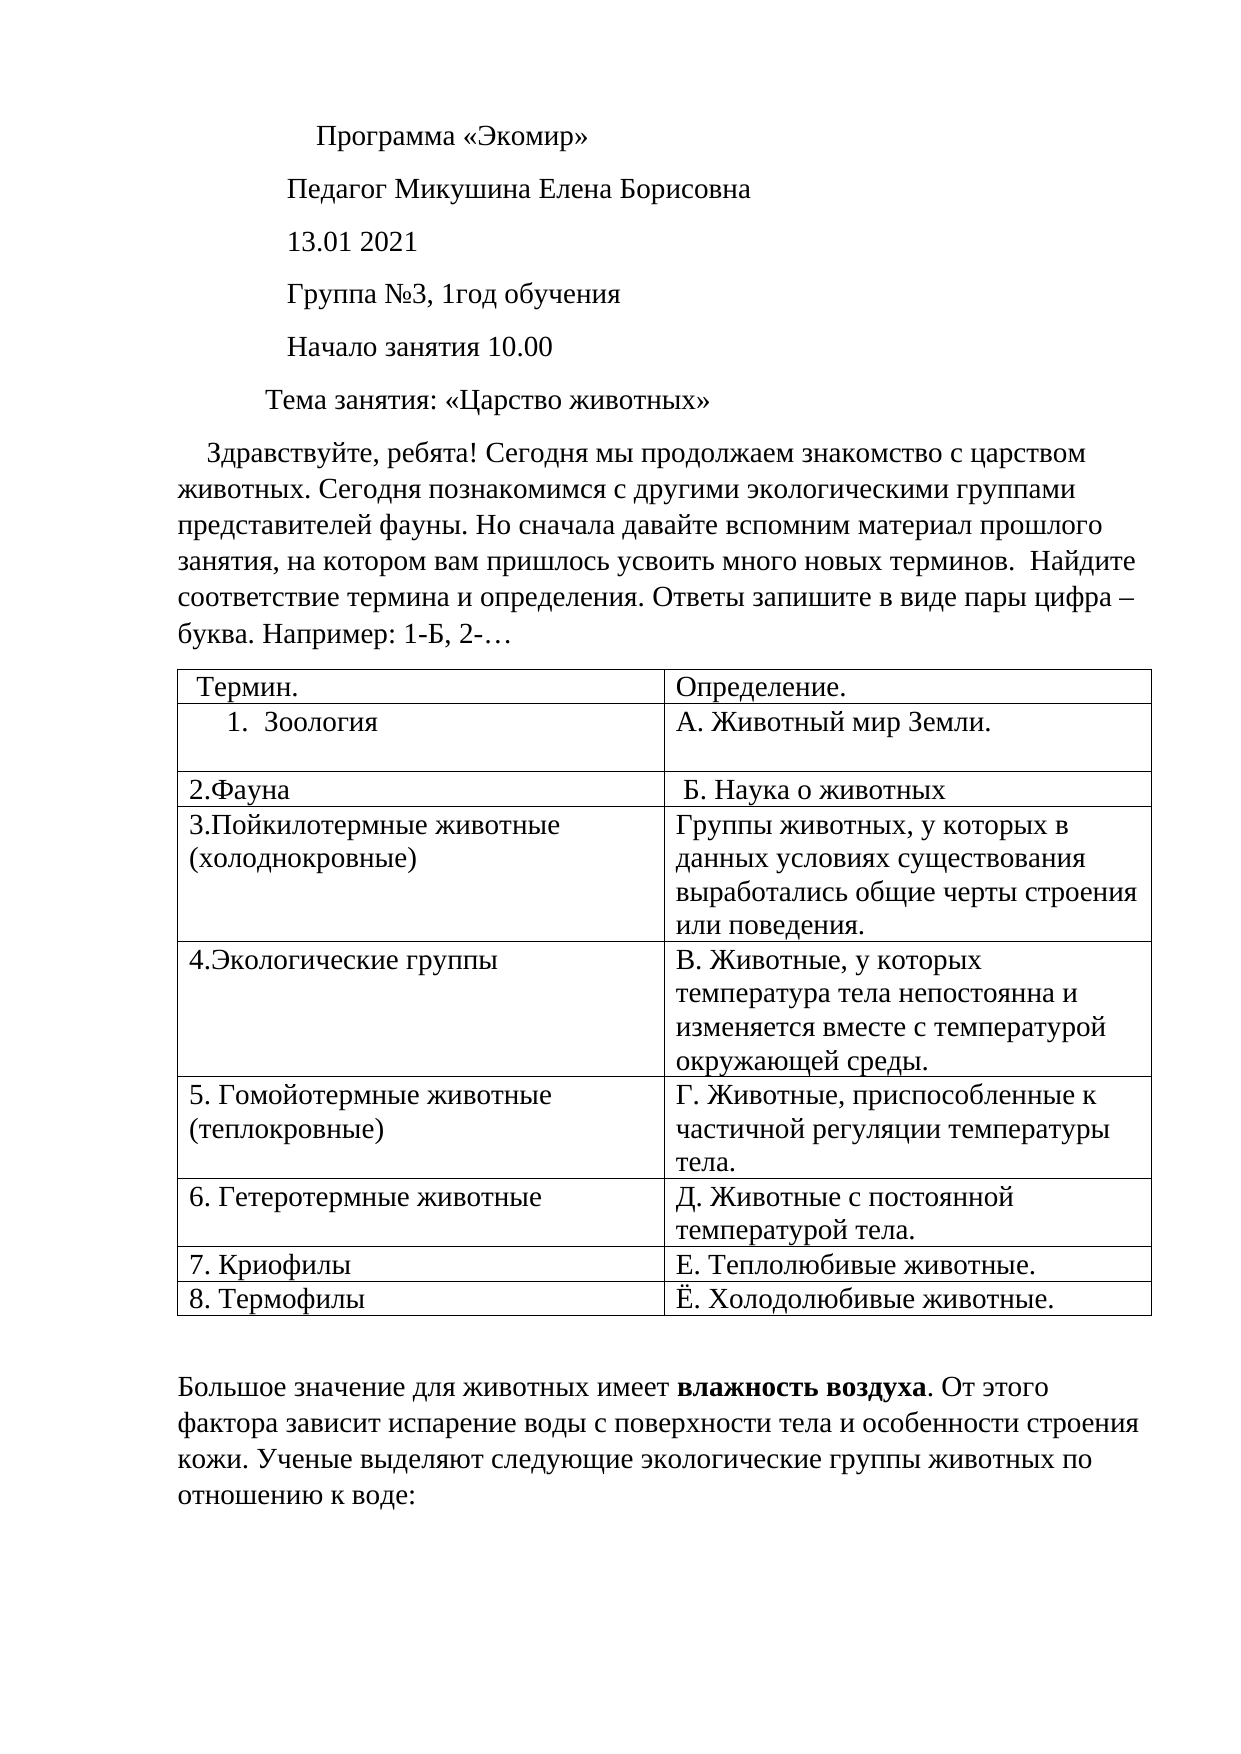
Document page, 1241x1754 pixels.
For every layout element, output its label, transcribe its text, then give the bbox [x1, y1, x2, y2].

text Группа №3, 1год обучения [177, 277, 1152, 310]
table_cell Ё. Холодолюбивые животные. [665, 1282, 1151, 1315]
table_cell 2.Фауна [178, 772, 664, 806]
table_cell Г. Животные, приспособленные к частичной регуляции температуры тела. [665, 1077, 1151, 1178]
table_cell 8. Термофилы [178, 1282, 664, 1315]
table_cell А. Животный мир Земли. [665, 704, 1151, 771]
table_cell Зоология [178, 704, 664, 771]
table_cell Группы животных, у которых в данных условиях существования выработались общие черты строения или поведения. [665, 807, 1151, 941]
text Тема занятия: «Царство животных» [177, 382, 1152, 416]
table_header Термин. [178, 670, 664, 703]
table_cell Б. Наука о животных [665, 772, 1151, 806]
table_header Определение. [665, 670, 1151, 703]
table_cell 5. Гомойотермные животные (теплокровные) [178, 1077, 664, 1178]
table_cell Д. Животные с постоянной температурой тела. [665, 1179, 1151, 1246]
table_cell 7. Криофилы [178, 1247, 664, 1281]
text Программа «Экомир» [177, 118, 1152, 152]
text Начало занятия 10.00 [177, 329, 1152, 363]
text 13.01 2021 [177, 224, 1152, 257]
text Большое значение для животных имеет влажность воздуха. От этого фактора зависит испарение воды с поверхности тела и особенности строения кожи. Ученые выделяют следующие экологические группы животных по отношению к воде: [177, 1369, 1152, 1511]
text Здравствуйте, ребята! Сегодня мы продолжаем знакомство с царством животных. Сегодня познакомимся с другими экологическими группами представителей фауны. Но сначала давайте вспомним материал прошлого занятия, на котором вам пришлось усвоить много новых терминов. Найдите соответствие термина и определения. Ответы запишите в виде пары цифра – буква. Например: 1-Б, 2-… [177, 435, 1152, 649]
table_cell 3.Пойкилотермные животные (холоднокровные) [178, 807, 664, 941]
table_cell 6. Гетеротермные животные [178, 1179, 664, 1246]
table_cell 4.Экологические группы [178, 942, 664, 1076]
table_cell Е. Теплолюбивые животные. [665, 1247, 1151, 1281]
table_cell В. Животные, у которых температура тела непостоянна и изменяется вместе с температурой окружающей среды. [665, 942, 1151, 1076]
text Педагог Микушина Елена Борисовна [177, 171, 1152, 204]
